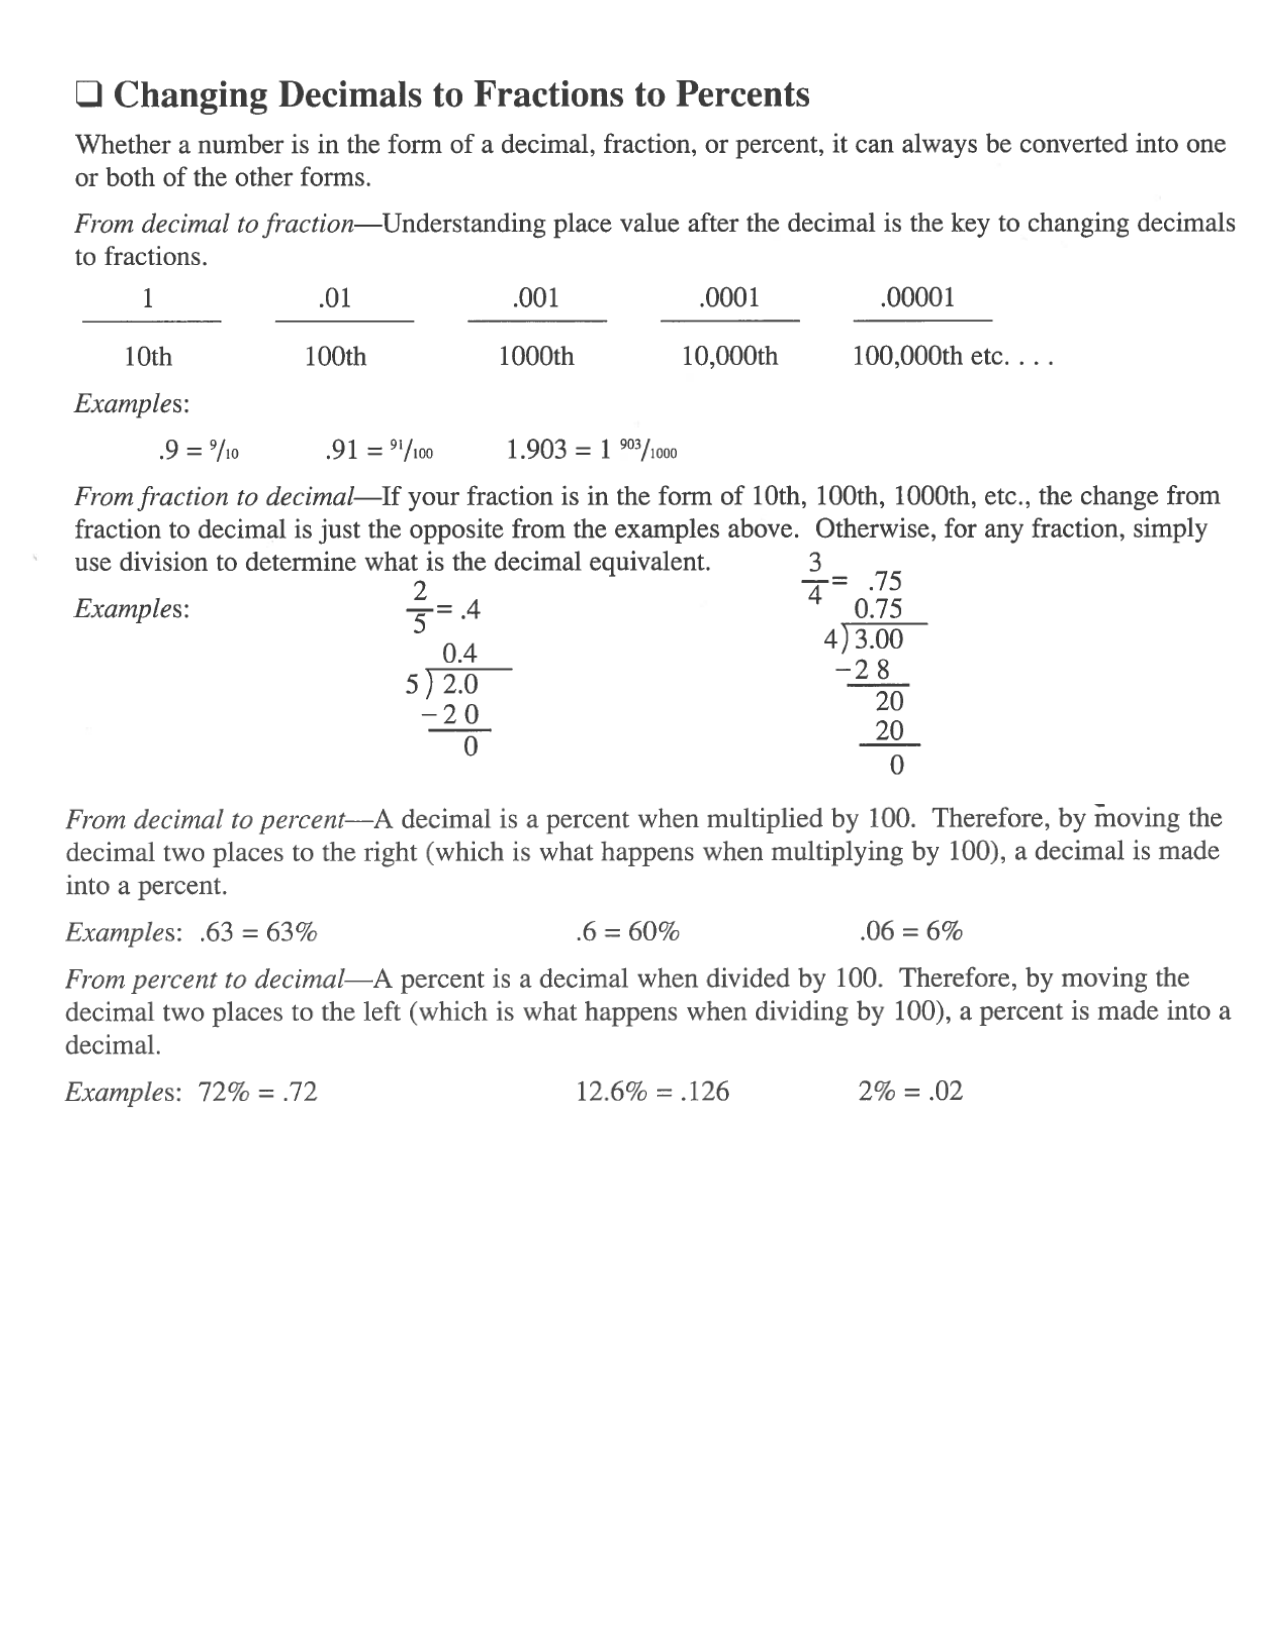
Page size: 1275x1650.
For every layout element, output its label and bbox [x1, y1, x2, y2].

picture [41, 804, 1269, 1126]
picture [24, 65, 1269, 788]
